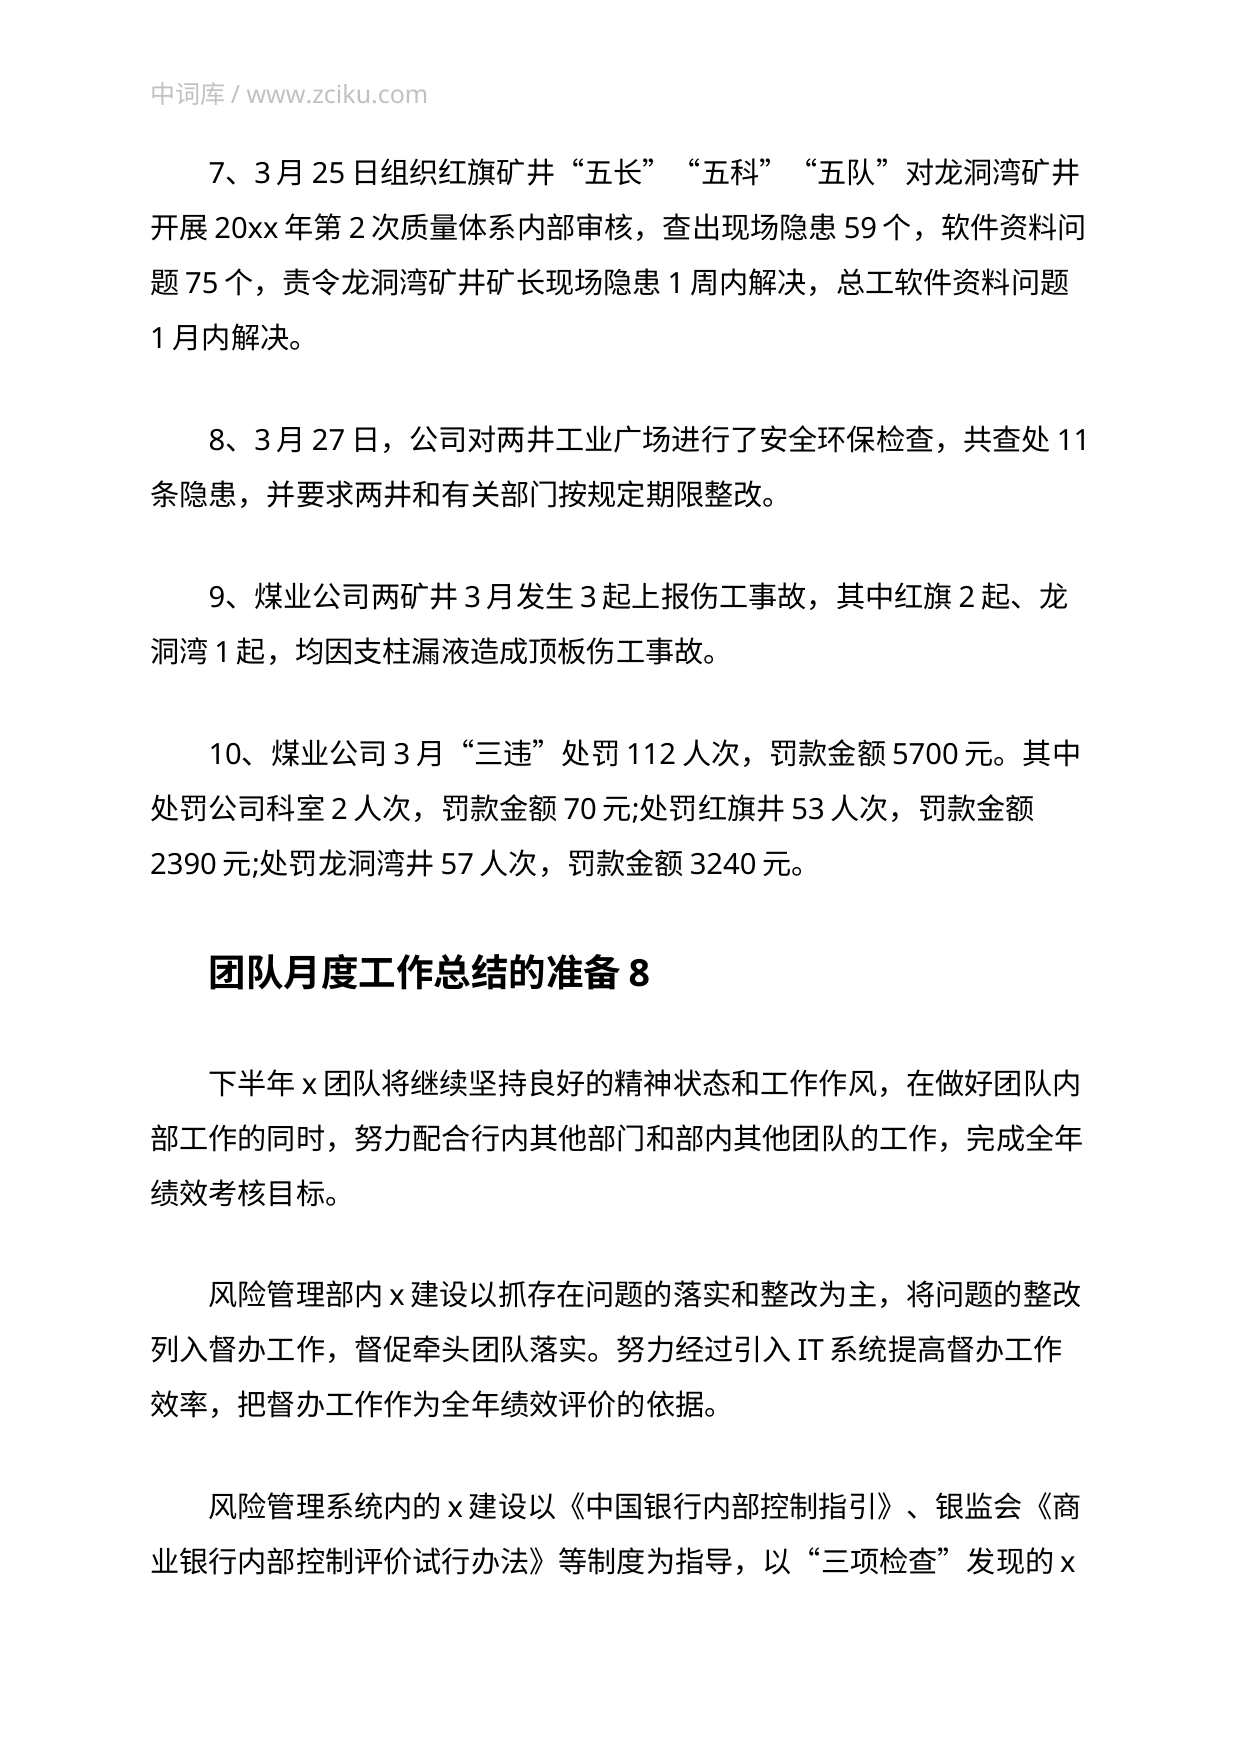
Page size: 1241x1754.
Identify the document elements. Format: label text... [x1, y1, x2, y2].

text 8、3月27日，公司对两井工业广场进行了安全环保检查，共查处11条隐患，并要求两井和有关部门按规定期限整改。 [150, 417, 1090, 514]
text 下半年x团队将继续坚持良好的精神状态和工作作风，在做好团队内部工作的同时，努力配合行内其他部门和部内其他团队的工作，完成全年绩效考核目标。 [150, 1060, 1090, 1212]
text 团队月度工作总结的准备8 [150, 943, 1090, 997]
text 9、煤业公司两矿井3月发生3起上报伤工事故，其中红旗2起、龙洞湾1起，均因支柱漏液造成顶板伤工事故。 [150, 574, 1090, 671]
text 10、煤业公司3月“三违”处罚112人次，罚款金额5700元。其中处罚公司科室2人次，罚款金额70元;处罚红旗井53人次，罚款金额2390元;处罚龙洞湾井57人次，罚款金额3240元。 [150, 731, 1090, 883]
text 7、3月25日组织红旗矿井“五长”“五科”“五队”对龙洞湾矿井开展20xx年第2次质量体系内部审核，查出现场隐患59个，软件资料问题75个，责令龙洞湾矿井矿长现场隐患1周内解决，总工软件资料问题1月内解决。 [150, 150, 1090, 357]
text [150, 1484, 1090, 1581]
text 风险管理部内x建设以抓存在问题的落实和整改为主，将问题的整改列入督办工作，督促牵头团队落实。努力经过引入IT系统提高督办工作效率，把督办工作作为全年绩效评价的依据。 [150, 1272, 1090, 1424]
